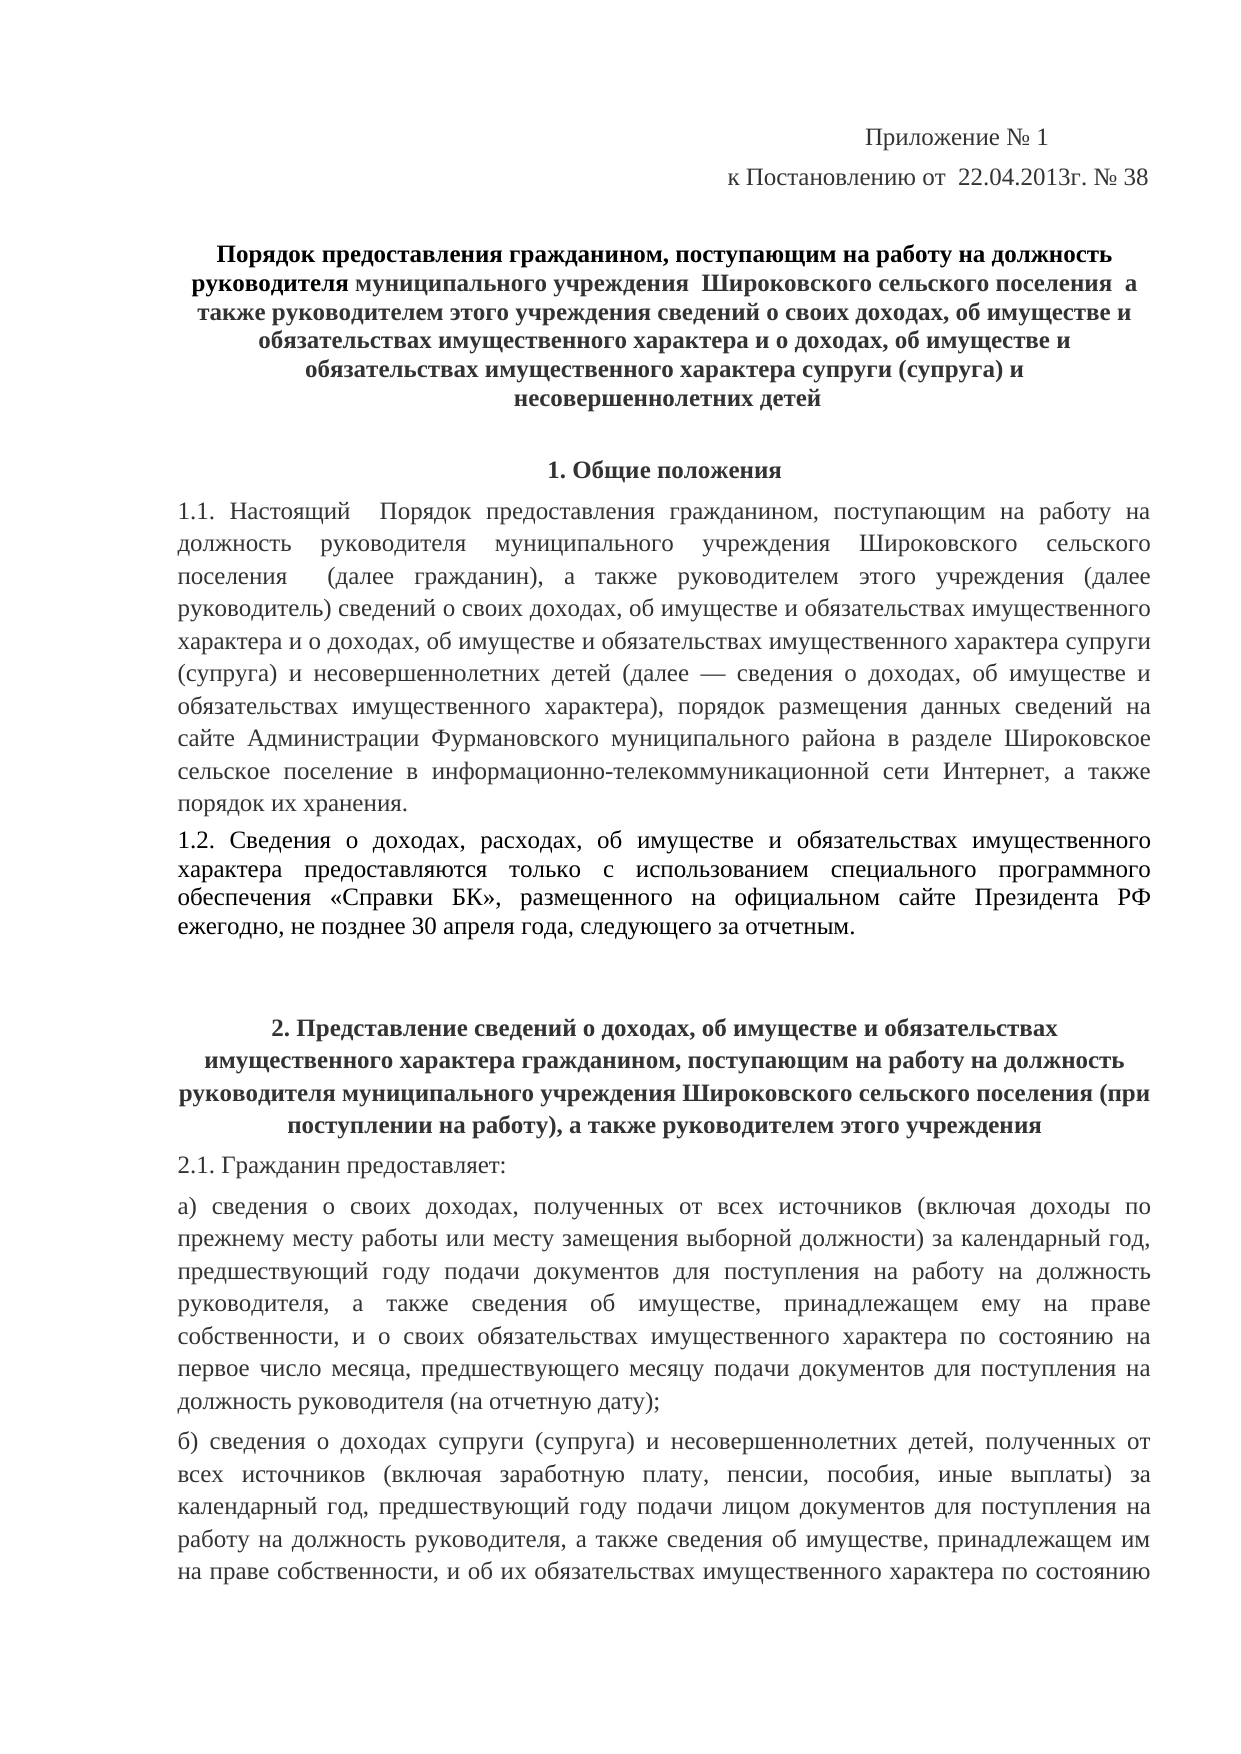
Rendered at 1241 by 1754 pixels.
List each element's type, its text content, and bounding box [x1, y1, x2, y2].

text Порядок предоставления гражданином, поступающим на работу на должность руководителя муниципального учреждения Широковского сельского поселения а также руководителем этого учреждения сведений о своих доходах, об имуществе и обязательствах имущественного характера и о доходах, об имуществе и обязательствах имущественного характера супруги (супруга) и [177, 239, 1152, 383]
text несовершеннолетних детей [177, 383, 1152, 412]
text 1. Общие положения [177, 452, 1152, 484]
text 1.2. Сведения о доходах, расходах, об имуществе и обязательствах имущественного характера предоставляются только с использованием специального программного обеспечения «Справки БК», размещенного на официальном сайте Президента РФ ежегодно, не позднее 30 апреля года, следующего за отчетным. [177, 825, 1152, 940]
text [177, 1422, 1152, 1585]
text 2.1. Гражданин предоставляет: [177, 1147, 1152, 1179]
text а) сведения о своих доходах, полученных от всех источников (включая доходы по прежнему месту работы или месту замещения выборной должности) за календарный год, предшествующий году подачи документов для поступления на работу на должность руководителя, а также сведения об имуществе, принадлежащем ему на праве собственности, и о своих обязательствах имущественного характера по состоянию на первое число месяца, предшествующего месяцу подачи документов для поступления на должность руководителя (на отчетную дату); [177, 1187, 1152, 1415]
text 2. Представление сведений о доходах, об имуществе и обязательствах имущественного характера гражданином, поступающим на работу на должность руководителя муниципального учреждения Широковского сельского поселения (при поступлении на работу), а также руководителем этого учреждения [177, 1009, 1152, 1139]
text 1.1. Настоящий Порядок предоставления гражданином, поступающим на работу на должность руководителя муниципального учреждения Широковского сельского поселения (далее гражданин), а также руководителем этого учреждения (далее руководитель) сведений о своих доходах, об имуществе и обязательствах имущественного характера и о доходах, об имуществе и обязательствах имущественного характера супруги (супруга) и несовершеннолетних детей (далее — сведения о доходах, об имуществе и обязательствах имущественного характера), порядок размещения данных сведений на сайте Администрации Фурмановского муниципального района в разделе Широковское сельское поселение в информационно-телекоммуникационной сети Интернет, а также порядок их хранения. [177, 492, 1152, 817]
text к Постановлению от 22.04.2013г. № 38 [177, 158, 1152, 191]
text Приложение № 1 [177, 118, 1152, 151]
